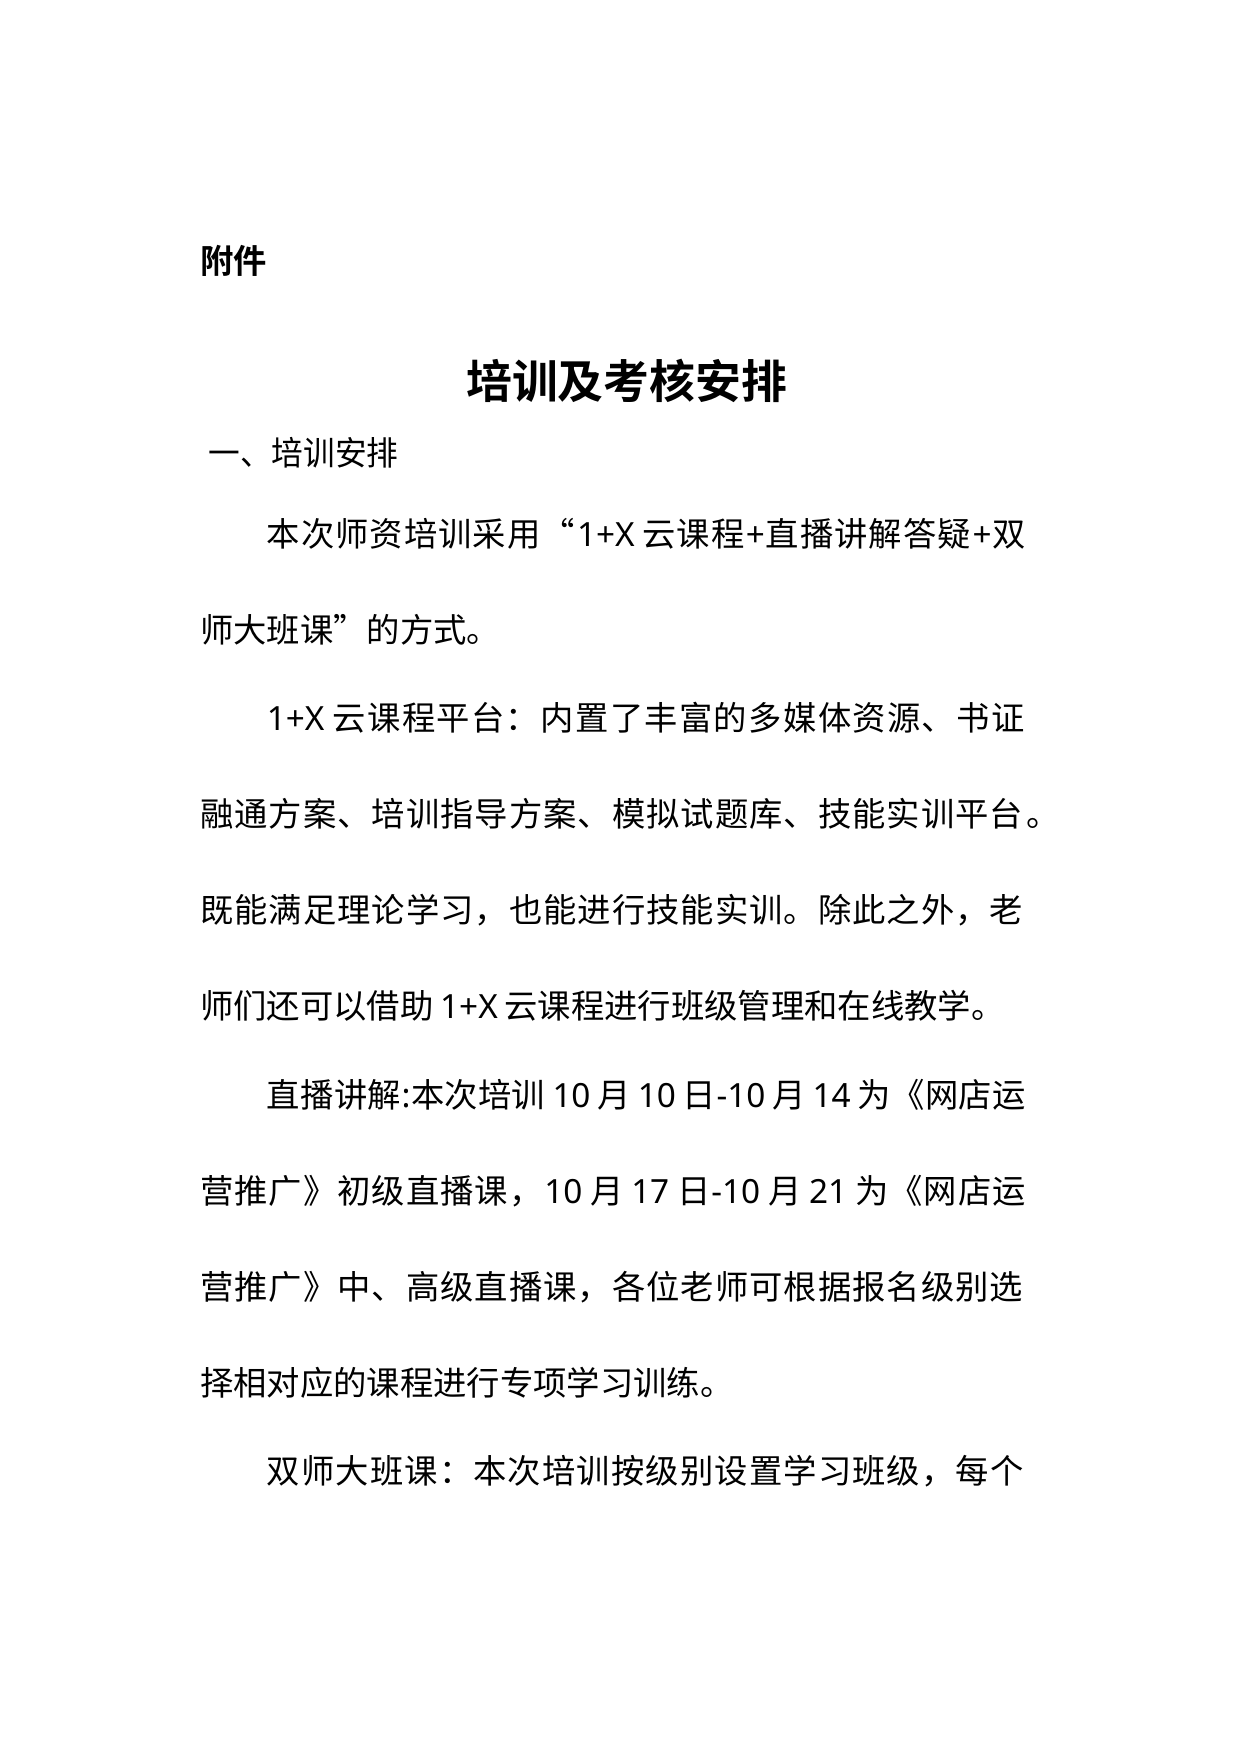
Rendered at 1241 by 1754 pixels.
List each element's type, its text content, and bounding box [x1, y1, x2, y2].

text 1+X云课程平台：内置了丰富的多媒体资源、书证融通方案、培训指导方案、模拟试题库、技能实训平台。既能满足理论学习，也能进行技能实训。除此之外，老师们还可以借助1+X云课程进行班级管理和在线教学。 [200, 683, 1026, 1037]
text 本次师资培训采用“1+X云课程+直播讲解答疑+双师大班课”的方式。 [200, 499, 1026, 660]
text 培训及考核安排 [200, 329, 1053, 427]
text 一、培训安排 [187, 427, 1053, 475]
text 直播讲解:本次培训10月10日-10月14为《网店运营推广》初级直播课，10月17日-10月21为《网店运营推广》中、高级直播课，各位老师可根据报名级别选择相对应的课程进行专项学习训练。 [200, 1060, 1026, 1414]
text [200, 1437, 1026, 1502]
text 附件 [200, 227, 1053, 292]
